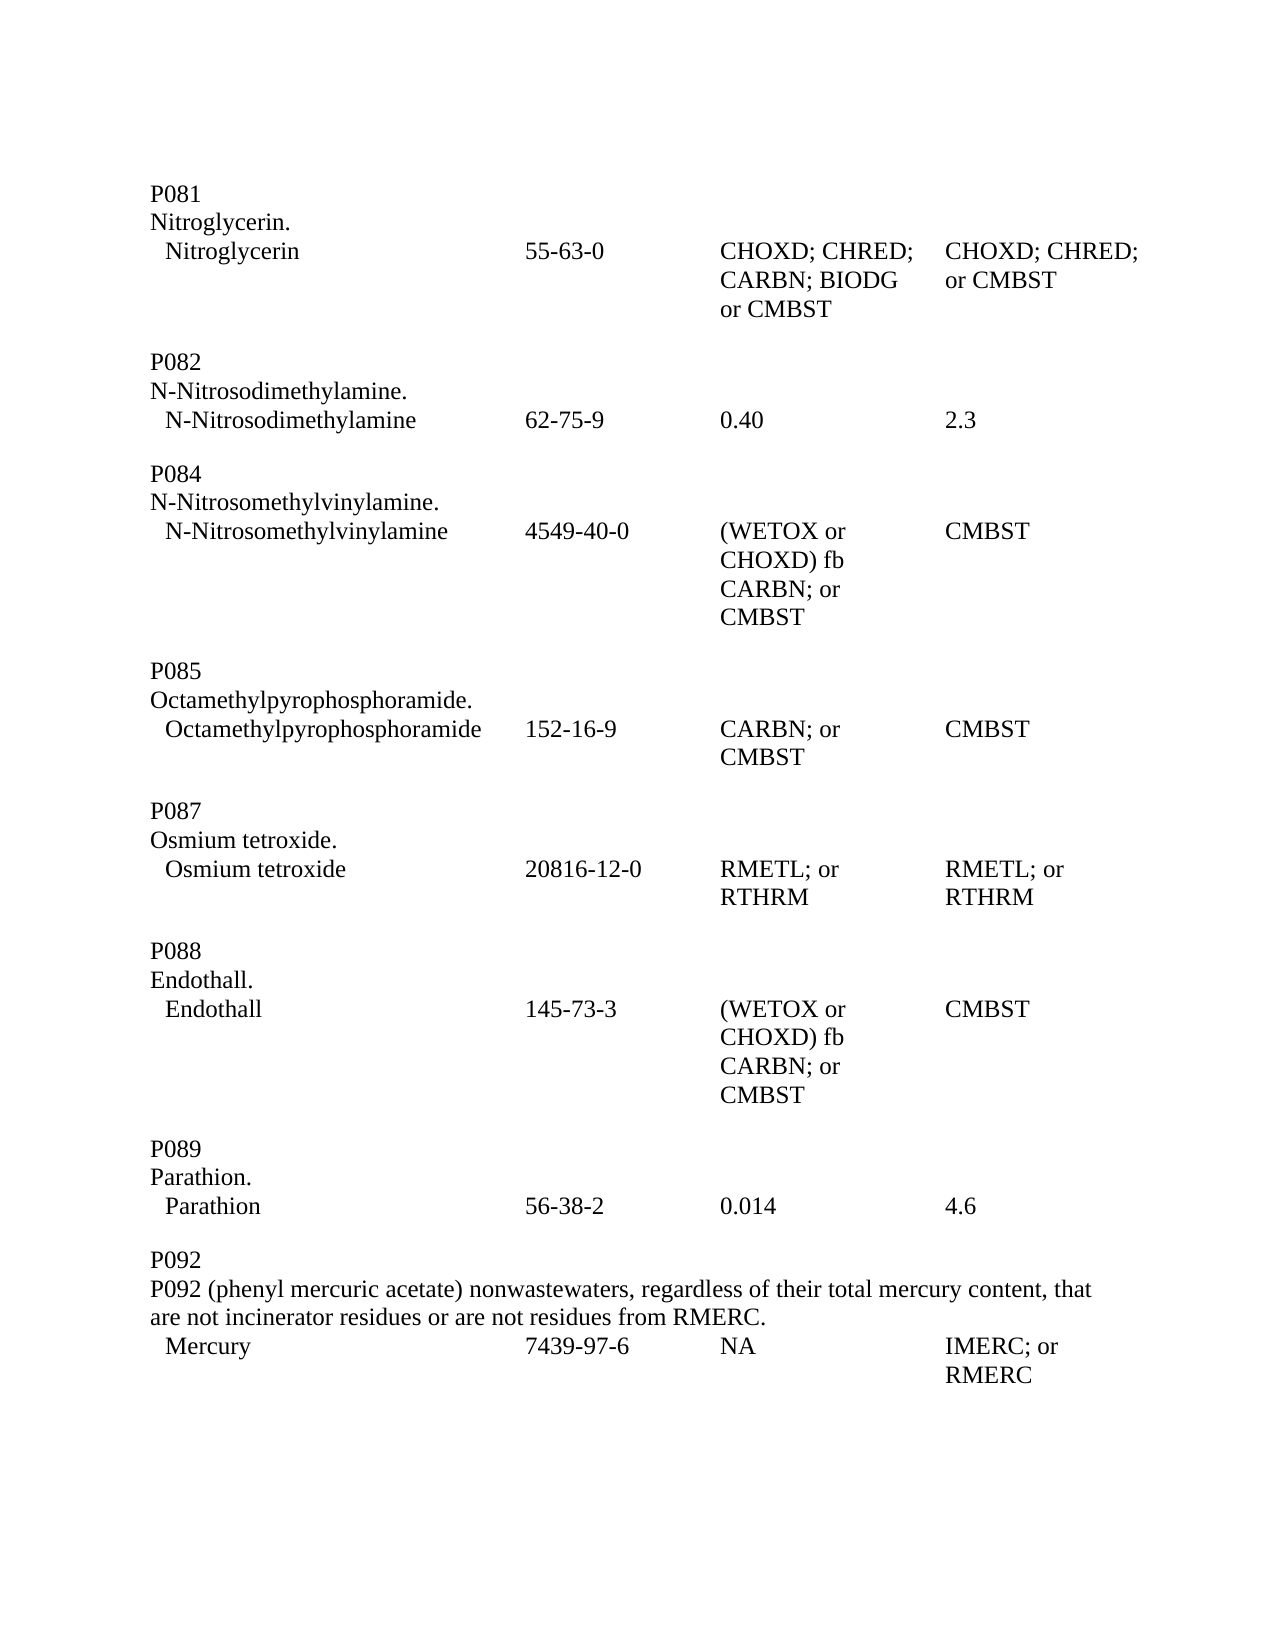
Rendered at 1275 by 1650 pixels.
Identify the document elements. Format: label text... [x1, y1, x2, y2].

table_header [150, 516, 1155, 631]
text P087 [150, 796, 1125, 825]
text N-Nitrosomethylvinylamine. [150, 487, 1125, 516]
text P084 [150, 459, 1125, 487]
text P092 (phenyl mercuric acetate) nonwastewaters, regardless of their total mercury content, that are not incinerator residues or are not residues from RMERC. [150, 1274, 1125, 1331]
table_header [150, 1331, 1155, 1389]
text Parathion. [150, 1162, 1125, 1191]
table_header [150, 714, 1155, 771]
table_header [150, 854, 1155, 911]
text P085 [150, 656, 1125, 685]
text Endothall. [150, 965, 1125, 994]
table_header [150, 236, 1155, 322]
text P088 [150, 936, 1125, 965]
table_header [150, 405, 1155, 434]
text P081 [150, 179, 1125, 207]
text P082 [150, 347, 1125, 376]
text Nitroglycerin. [150, 207, 1125, 236]
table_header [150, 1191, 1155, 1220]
text P092 [150, 1245, 1125, 1274]
text P089 [150, 1134, 1125, 1162]
text Octamethylpyrophosphoramide. [150, 685, 1125, 714]
text N-Nitrosodimethylamine. [150, 376, 1125, 405]
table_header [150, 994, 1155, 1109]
text Osmium tetroxide. [150, 825, 1125, 854]
